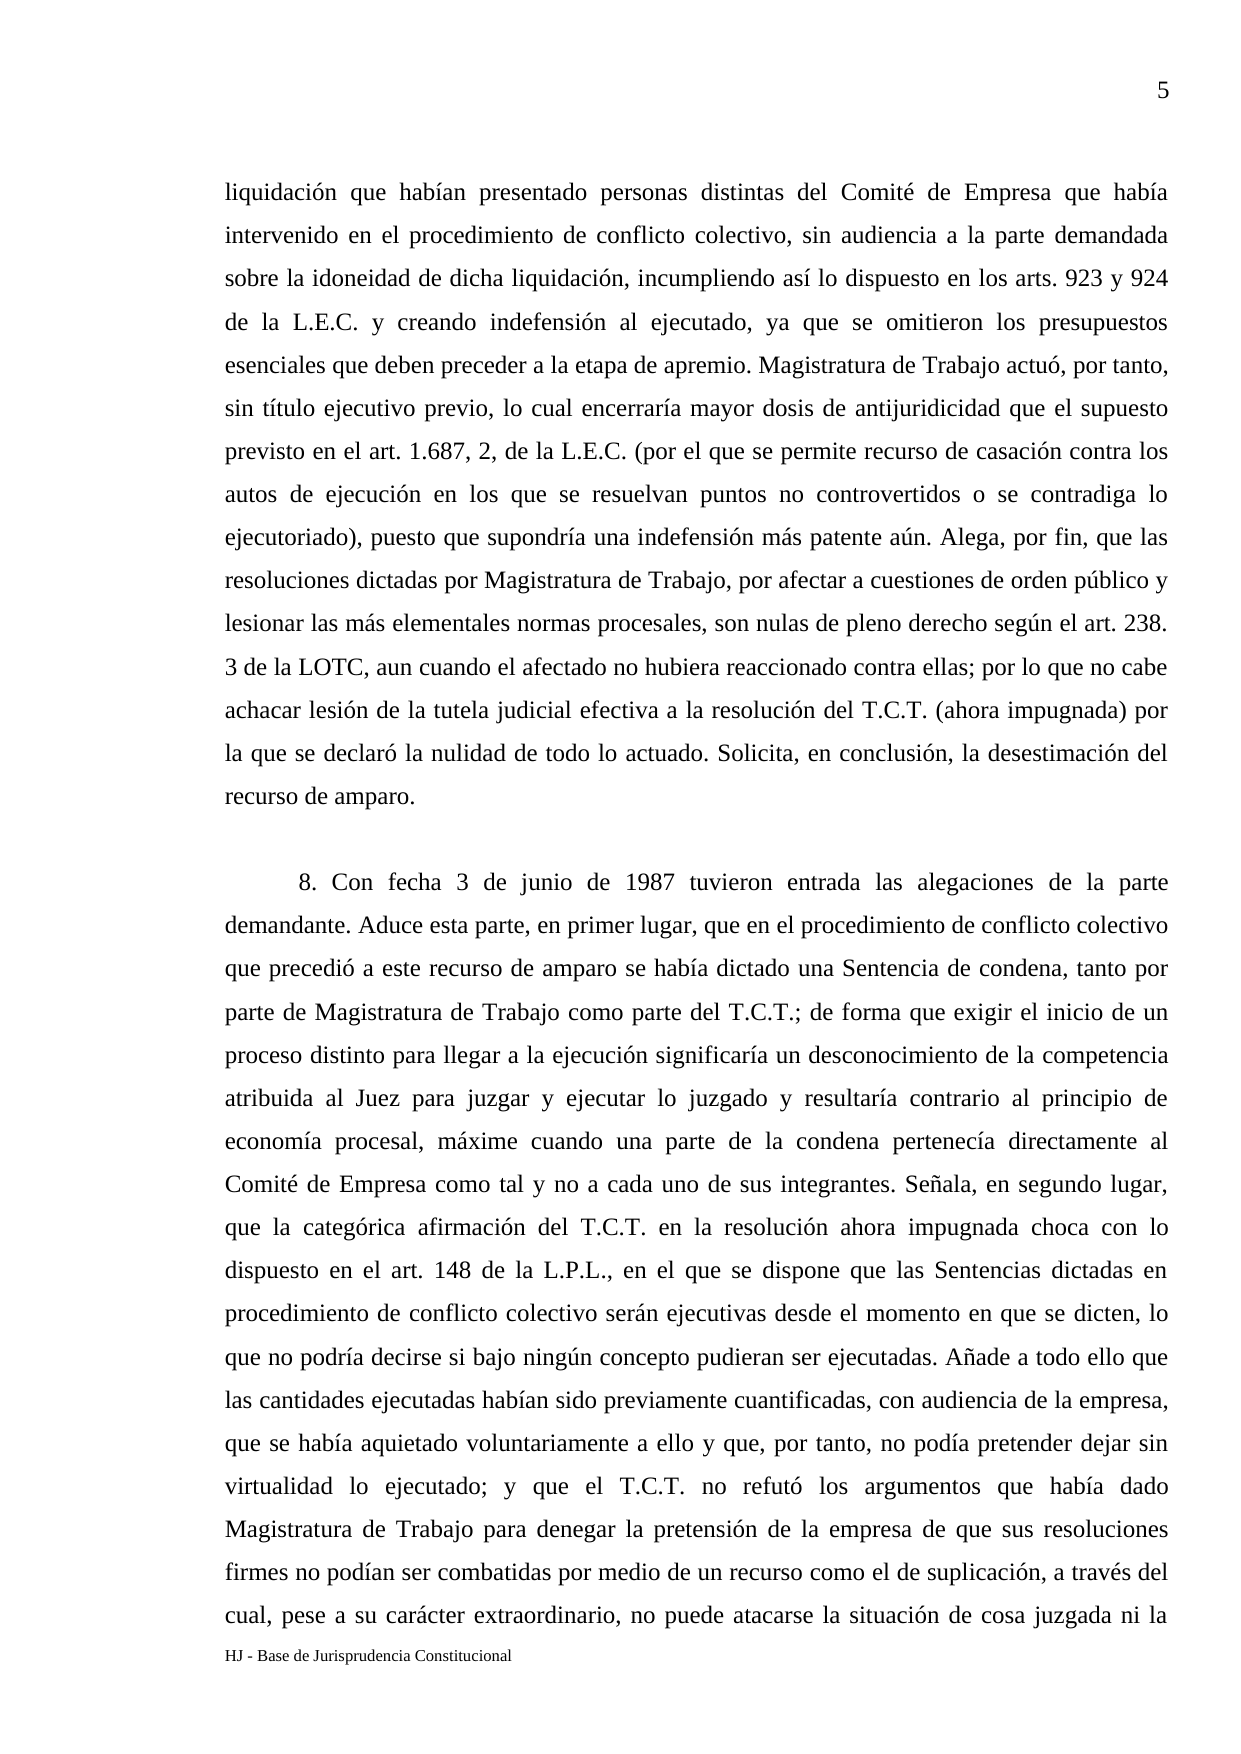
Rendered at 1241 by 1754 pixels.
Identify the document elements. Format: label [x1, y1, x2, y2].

text [224, 177, 1169, 810]
text [224, 867, 1169, 1629]
